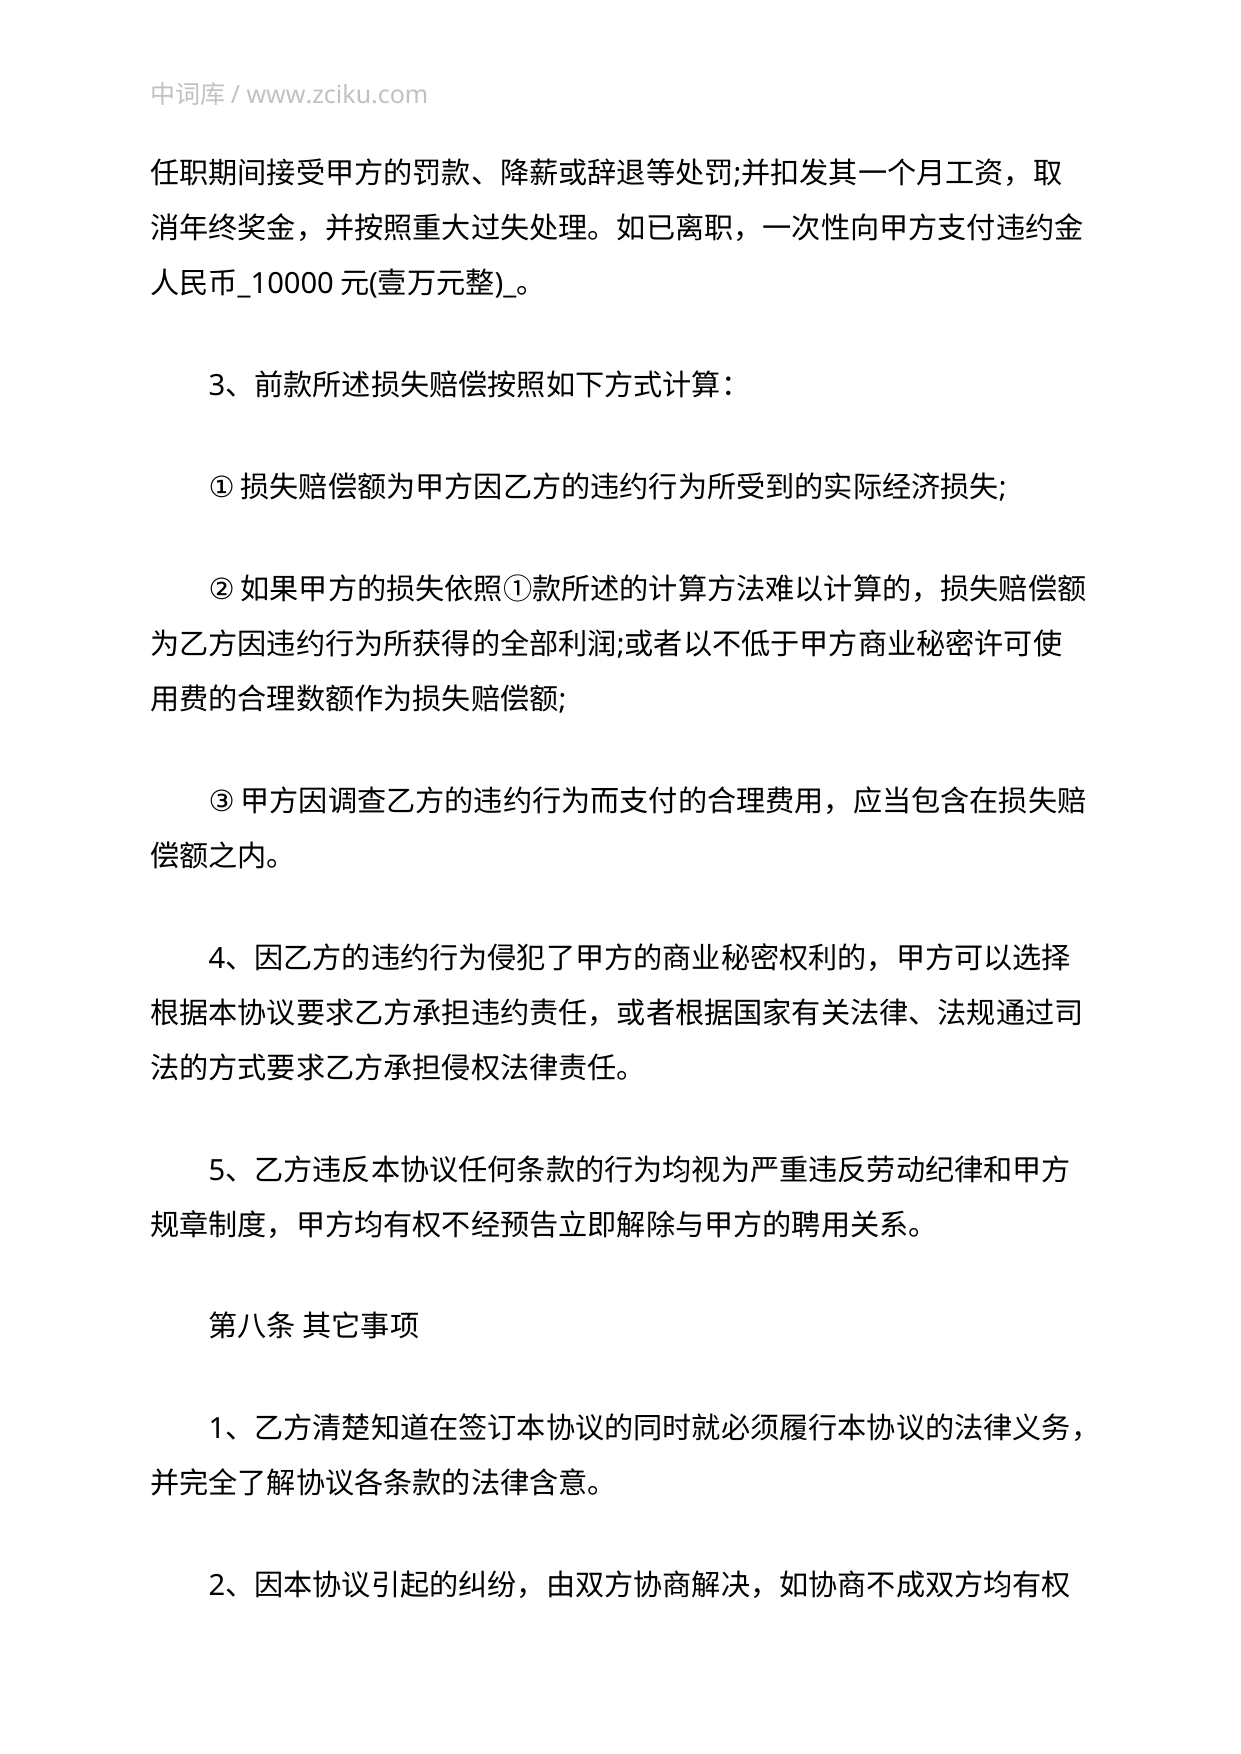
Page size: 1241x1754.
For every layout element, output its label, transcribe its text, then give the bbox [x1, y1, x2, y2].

text 5、乙方违反本协议任何条款的行为均视为严重违反劳动纪律和甲方规章制度，甲方均有权不经预告立即解除与甲方的聘用关系。 [150, 1146, 1090, 1243]
text ③甲方因调查乙方的违约行为而支付的合理费用，应当包含在损失赔偿额之内。 [150, 778, 1090, 875]
text ②如果甲方的损失依照①款所述的计算方法难以计算的，损失赔偿额为乙方因违约行为所获得的全部利润;或者以不低于甲方商业秘密许可使用费的合理数额作为损失赔偿额; [150, 566, 1090, 718]
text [150, 1562, 1090, 1604]
text 第八条 其它事项 [150, 1303, 1090, 1345]
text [150, 150, 1090, 302]
text 3、前款所述损失赔偿按照如下方式计算： [150, 362, 1090, 404]
text 1、乙方清楚知道在签订本协议的同时就必须履行本协议的法律义务，并完全了解协议各条款的法律含意。 [150, 1405, 1090, 1502]
text 4、因乙方的违约行为侵犯了甲方的商业秘密权利的，甲方可以选择根据本协议要求乙方承担违约责任，或者根据国家有关法律、法规通过司法的方式要求乙方承担侵权法律责任。 [150, 934, 1090, 1087]
text ①损失赔偿额为甲方因乙方的违约行为所受到的实际经济损失; [150, 464, 1090, 506]
